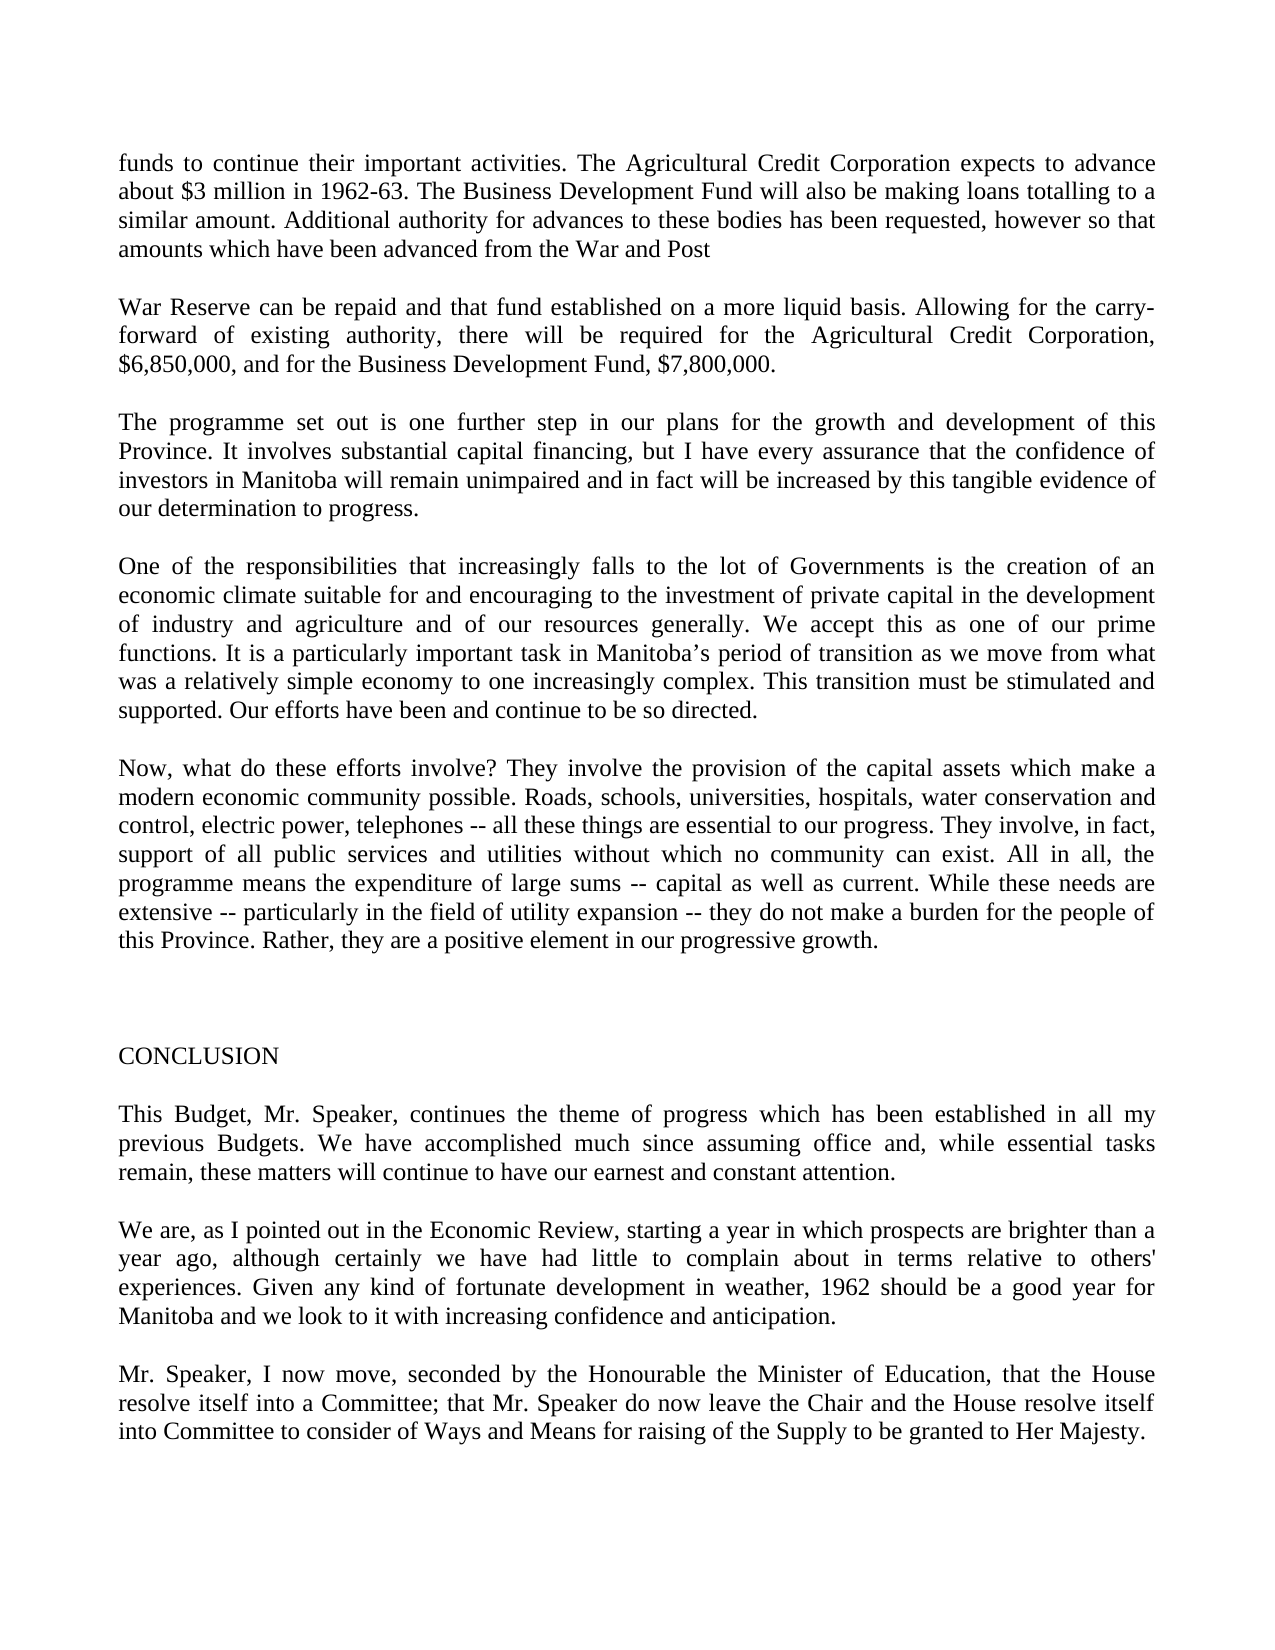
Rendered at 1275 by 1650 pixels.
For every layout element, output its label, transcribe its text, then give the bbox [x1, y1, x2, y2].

text CONCLUSION [118, 1041, 1157, 1070]
text This Budget, Mr. Speaker, continues the theme of progress which has been established in all my previous Budgets. We have accomplished much since assuming office and, while essential tasks remain, these matters will continue to have our earnest and constant attention. [118, 1099, 1157, 1186]
text We are, as I pointed out in the Economic Review, starting a year in which prospects are brighter than a year ago, although certainly we have had little to complain about in terms relative to others' experiences. Given any kind of fortunate development in weather, 1962 should be a good year for Manitoba and we look to it with increasing confidence and anticipation. [118, 1215, 1157, 1330]
text War Reserve can be repaid and that fund established on a more liquid basis. Allowing for the carry-forward of existing authority, there will be required for the Agricultural Credit Corporation, $6,850,000, and for the Business Development Fund, $7,800,000. [118, 292, 1157, 378]
text One of the responsibilities that increasingly falls to the lot of Governments is the creation of an economic climate suitable for and encouraging to the investment of private capital in the development of industry and agriculture and of our resources generally. We accept this as one of our prime functions. It is a particularly important task in Manitoba’s period of transition as we move from what was a relatively simple economy to one increasingly complex. This transition must be stimulated and supported. Our efforts have been and continue to be so directed. [118, 551, 1157, 724]
text Now, what do these efforts involve? They involve the provision of the capital assets which make a modern economic community possible. Roads, schools, universities, hospitals, water conservation and control, electric power, telephones -- all these things are essential to our progress. They involve, in fact, support of all public services and utilities without which no community can exist. All in all, the programme means the expenditure of large sums -- capital as well as current. While these needs are extensive -- particularly in the field of utility expansion -- they do not make a burden for the people of this Province. Rather, they are a positive element in our progressive growth. [118, 753, 1157, 954]
text Mr. Speaker, I now move, seconded by the Honourable the Minister of Education, that the House resolve itself into a Committee; that Mr. Speaker do now leave the Chair and the House resolve itself into Committee to consider of Ways and Means for raising of the Supply to be granted to Her Majesty. [118, 1359, 1157, 1445]
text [118, 148, 1157, 263]
text The programme set out is one further step in our plans for the growth and development of this Province. It involves substantial capital financing, but I have every assurance that the confidence of investors in Manitoba will remain unimpaired and in fact will be increased by this tangible evidence of our determination to progress. [118, 407, 1157, 522]
